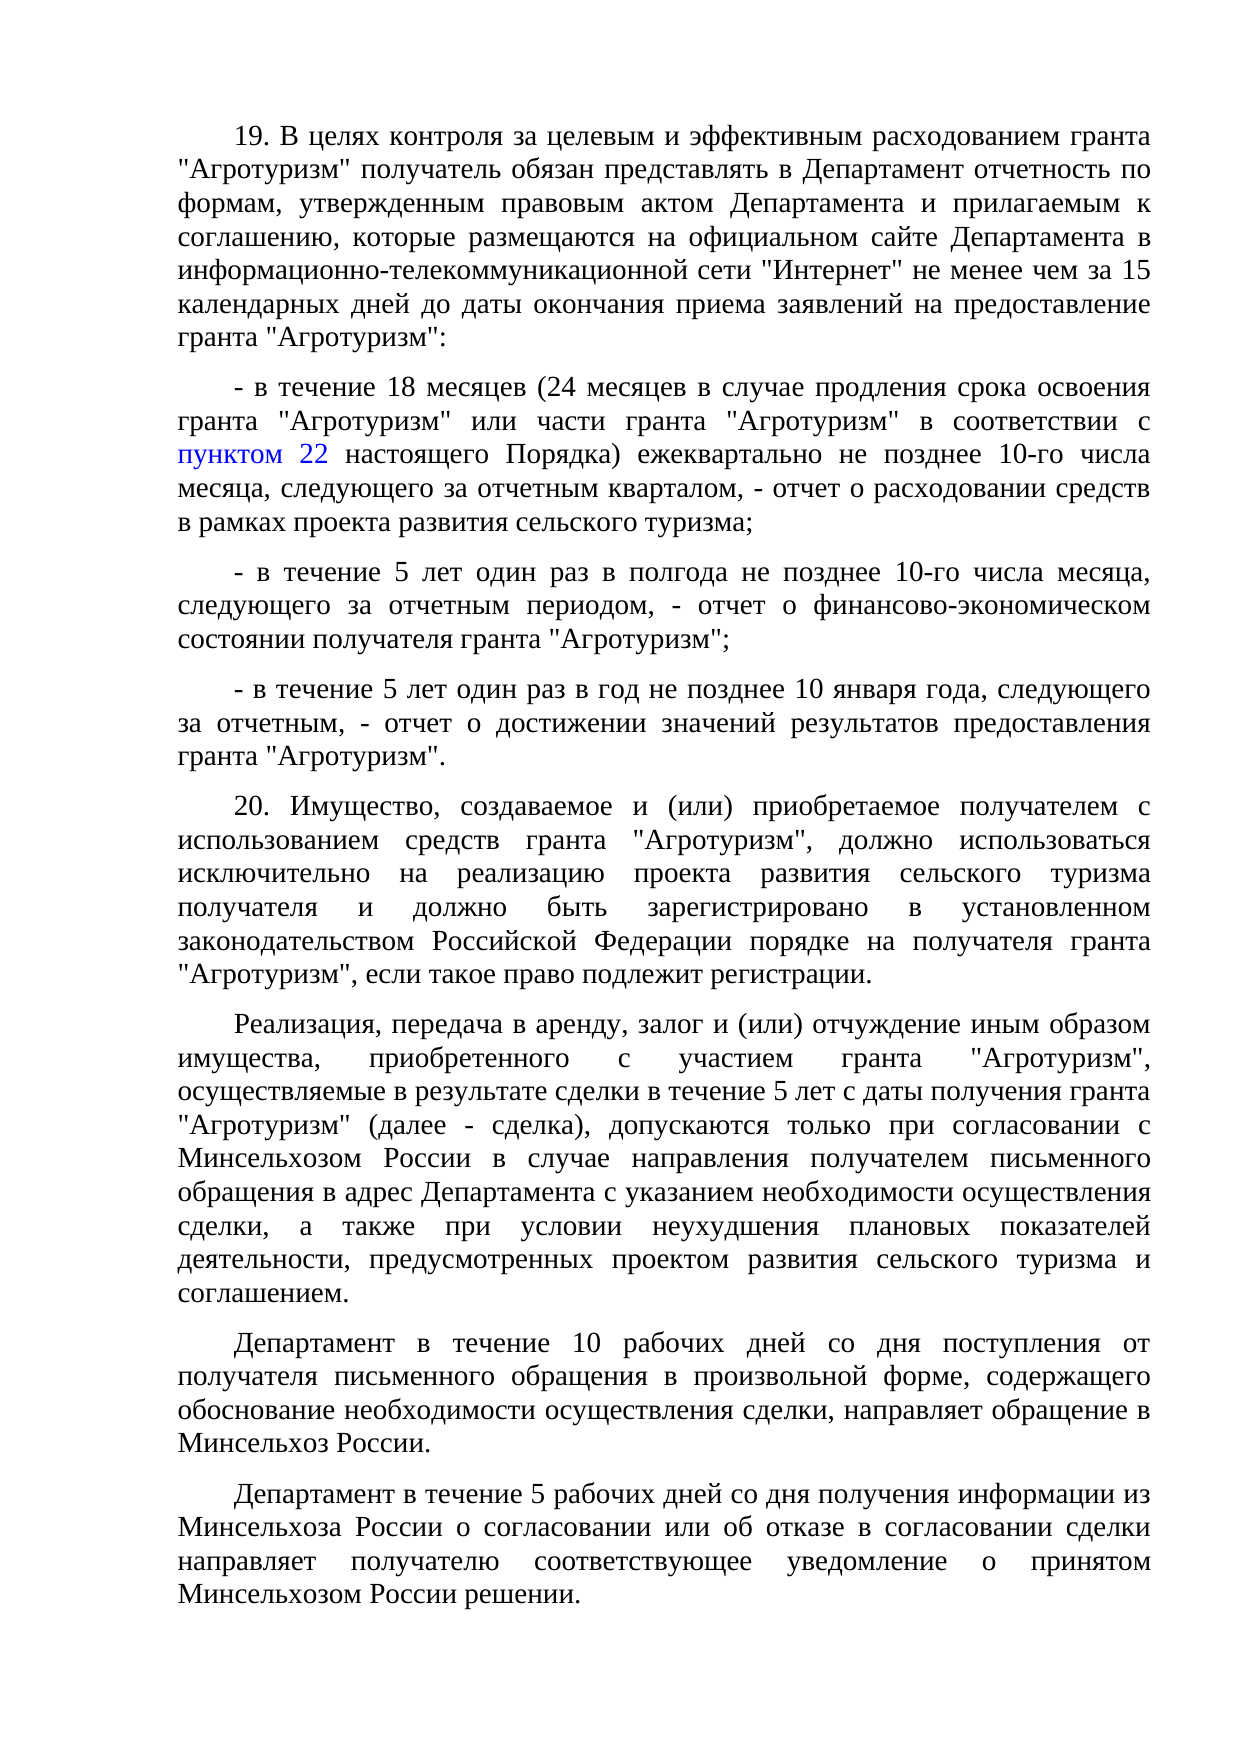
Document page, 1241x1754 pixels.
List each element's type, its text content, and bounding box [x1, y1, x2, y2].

text - в течение 5 лет один раз в год не позднее 10 января года, следующего за отчетным, - отчет о достижении значений результатов предоставления гранта "Агротуризм". [177, 671, 1152, 772]
text - в течение 18 месяцев (24 месяцев в случае продления срока освоения гранта "Агротуризм" или части гранта "Агротуризм" в соответствии с пунктом 22 настоящего Порядка) ежеквартально не позднее 10-го числа месяца, следующего за отчетным кварталом, - отчет о расходовании средств в рамках проекта развития сельского туризма; [177, 369, 1152, 537]
text - в течение 5 лет один раз в полгода не позднее 10-го числа месяца, следующего за отчетным периодом, - отчет о финансово-экономическом состоянии получателя гранта "Агротуризм"; [177, 554, 1152, 654]
text 19. В целях контроля за целевым и эффективным расходованием гранта "Агротуризм" получатель обязан представлять в Департамент отчетность по формам, утвержденным правовым актом Департамента и прилагаемым к соглашению, которые размещаются на официальном сайте Департамента в информационно-телекоммуникационной сети "Интернет" не менее чем за 15 календарных дней до даты окончания приема заявлений на предоставление гранта "Агротуризм": [177, 118, 1152, 353]
text Департамент в течение 10 рабочих дней со дня поступления от получателя письменного обращения в произвольной форме, содержащего обоснование необходимости осуществления сделки, направляет обращение в Минсельхоз России. [177, 1325, 1152, 1459]
text Реализация, передача в аренду, залог и (или) отчуждение иным образом имущества, приобретенного с участием гранта "Агротуризм", осуществляемые в результате сделки в течение 5 лет с даты получения гранта "Агротуризм" (далее - сделка), допускаются только при согласовании с Минсельхозом России в случае направления получателем письменного обращения в адрес Департамента с указанием необходимости осуществления сделки, а также при условии неухудшения плановых показателей деятельности, предусмотренных проектом развития сельского туризма и соглашением. [177, 1006, 1152, 1308]
text Департамент в течение 5 рабочих дней со дня получения информации из Минсельхоза России о согласовании или об отказе в согласовании сделки направляет получателю соответствующее уведомление о принятом Минсельхозом России решении. [177, 1476, 1152, 1610]
text 20. Имущество, создаваемое и (или) приобретаемое получателем с использованием средств гранта "Агротуризм", должно использоваться исключительно на реализацию проекта развития сельского туризма получателя и должно быть зарегистрировано в установленном законодательством Российской Федерации порядке на получателя гранта "Агротуризм", если такое право подлежит регистрации. [177, 788, 1152, 990]
